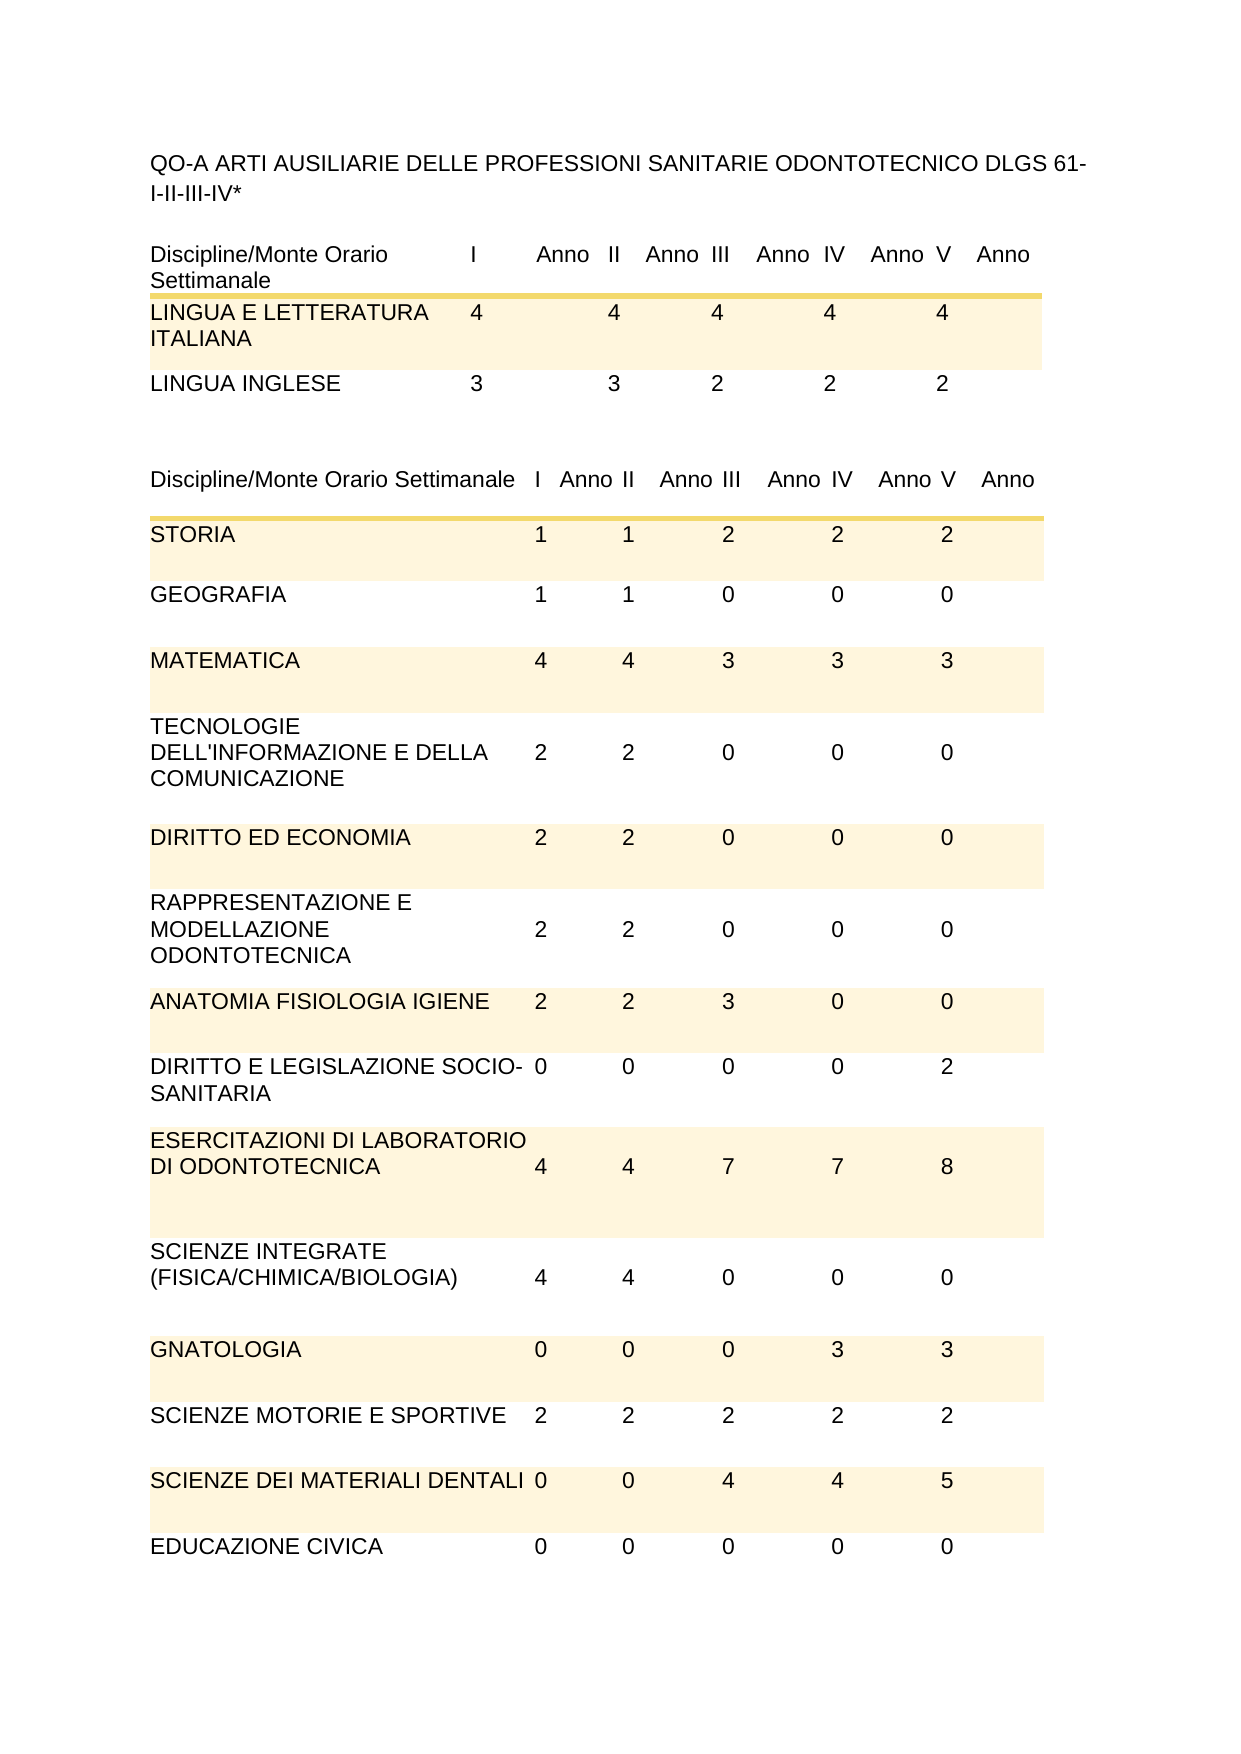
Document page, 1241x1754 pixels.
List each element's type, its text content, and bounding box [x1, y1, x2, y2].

table_cell 4 [831, 1467, 941, 1533]
table_cell 0 [534, 1533, 622, 1598]
table_cell 0 [831, 713, 941, 823]
table_cell 2 [534, 988, 622, 1053]
table_header II [608, 241, 645, 293]
table_cell 0 [831, 988, 941, 1053]
table_cell SCIENZE DEI MATERIALI DENTALI [150, 1467, 534, 1533]
table_header I [470, 241, 536, 293]
table_header Discipline/Monte Orario Settimanale [150, 241, 470, 293]
table_cell 2 [831, 521, 941, 581]
table_header III [722, 466, 767, 516]
table_header Anno [645, 241, 711, 293]
table_cell 3 [831, 1336, 941, 1402]
table_header Anno [976, 241, 1042, 293]
table_cell 0 [534, 1336, 622, 1402]
table_cell 5 [941, 1467, 1044, 1533]
table_header Anno [878, 466, 941, 516]
table_cell 0 [722, 889, 831, 988]
table_cell 2 [941, 1053, 1044, 1127]
table_cell TECNOLOGIE DELL'INFORMAZIONE E DELLA COMUNICAZIONE [150, 713, 534, 823]
table_cell 0 [831, 1533, 941, 1598]
table_cell EDUCAZIONE CIVICA [150, 1533, 534, 1598]
table_cell LINGUA INGLESE [150, 370, 470, 436]
table_cell 1 [534, 521, 622, 581]
table_cell SCIENZE INTEGRATE (FISICA/CHIMICA/BIOLOGIA) [150, 1238, 534, 1336]
table_cell 2 [722, 521, 831, 581]
table_cell 4 [622, 1127, 722, 1238]
table_cell MATEMATICA [150, 647, 534, 713]
table_cell 0 [941, 581, 1044, 647]
table_cell ANATOMIA FISIOLOGIA IGIENE [150, 988, 534, 1053]
table_cell 3 [608, 370, 711, 436]
table_cell 7 [722, 1127, 831, 1238]
table_header V [941, 466, 981, 516]
table_cell 0 [722, 713, 831, 823]
table_header V [936, 241, 976, 293]
table_cell STORIA [150, 521, 534, 581]
table_cell 4 [823, 299, 936, 370]
table_cell 0 [722, 1053, 831, 1127]
table_cell 2 [534, 889, 622, 988]
table_cell 4 [534, 647, 622, 713]
table_cell 0 [941, 1533, 1044, 1598]
table_header Anno [870, 241, 936, 293]
table_cell GNATOLOGIA [150, 1336, 534, 1402]
table_cell 3 [831, 647, 941, 713]
table_cell 0 [831, 889, 941, 988]
table_cell 2 [722, 1402, 831, 1467]
table_cell 0 [941, 988, 1044, 1053]
table_header Anno [756, 241, 823, 293]
table_cell 0 [622, 1467, 722, 1533]
table_cell 2 [622, 1402, 722, 1467]
table_cell 0 [622, 1533, 722, 1598]
table_cell 2 [622, 713, 722, 823]
table_cell 0 [722, 1336, 831, 1402]
table_cell 0 [622, 1336, 722, 1402]
table_cell 0 [831, 1053, 941, 1127]
table_cell 3 [941, 1336, 1044, 1402]
table_cell 2 [534, 713, 622, 823]
table_cell 4 [711, 299, 823, 370]
table_cell 2 [622, 889, 722, 988]
table_cell 2 [941, 521, 1044, 581]
table_cell DIRITTO E LEGISLAZIONE SOCIO-SANITARIA [150, 1053, 534, 1127]
table_cell 4 [534, 1127, 622, 1238]
table_cell 8 [941, 1127, 1044, 1238]
table_cell 2 [823, 370, 936, 436]
table_cell 2 [534, 824, 622, 889]
text QO-A ARTI AUSILIARIE DELLE PROFESSIONI SANITARIE ODONTOTECNICO DLGS 61- I-II-III-IV* [150, 150, 1090, 207]
table_cell 0 [941, 889, 1044, 988]
table_cell 0 [941, 713, 1044, 823]
table_cell 2 [622, 988, 722, 1053]
table_cell 4 [608, 299, 711, 370]
table_cell 0 [534, 1467, 622, 1533]
table_header I [534, 466, 559, 516]
table_cell 0 [534, 1053, 622, 1127]
table_cell 2 [534, 1402, 622, 1467]
table_header IV [831, 466, 878, 516]
table_cell 0 [622, 1053, 722, 1127]
table_cell 7 [831, 1127, 941, 1238]
table_cell 2 [831, 1402, 941, 1467]
table_header Discipline/Monte Orario Settimanale [150, 466, 534, 516]
table_cell 0 [722, 1238, 831, 1336]
table_cell 4 [936, 299, 1042, 370]
table_cell DIRITTO ED ECONOMIA [150, 824, 534, 889]
table_cell 0 [831, 581, 941, 647]
table_cell GEOGRAFIA [150, 581, 534, 647]
table_cell 0 [722, 1533, 831, 1598]
table_cell 2 [711, 370, 823, 436]
table_cell 1 [622, 521, 722, 581]
table_cell 0 [722, 581, 831, 647]
table_cell 4 [722, 1467, 831, 1533]
table_cell ESERCITAZIONI DI LABORATORIO DI ODONTOTECNICA [150, 1127, 534, 1238]
table_cell 3 [722, 647, 831, 713]
table_header II [622, 466, 659, 516]
table_cell LINGUA E LETTERATURA ITALIANA [150, 299, 470, 370]
table_cell 1 [534, 581, 622, 647]
table_header Anno [659, 466, 722, 516]
table_header III [711, 241, 756, 293]
table_cell 0 [831, 824, 941, 889]
table_cell 3 [470, 370, 608, 436]
table_cell 4 [622, 1238, 722, 1336]
table_cell 2 [941, 1402, 1044, 1467]
table_cell 3 [941, 647, 1044, 713]
table_cell 0 [941, 1238, 1044, 1336]
table_cell 0 [722, 824, 831, 889]
table_cell 4 [534, 1238, 622, 1336]
table_header Anno [981, 466, 1044, 516]
table_header Anno [559, 466, 622, 516]
table_cell 2 [936, 370, 1042, 436]
table_cell 4 [622, 647, 722, 713]
table_cell RAPPRESENTAZIONE E MODELLAZIONE ODONTOTECNICA [150, 889, 534, 988]
table_cell 1 [622, 581, 722, 647]
table_cell 0 [831, 1238, 941, 1336]
table_cell 4 [470, 299, 608, 370]
table_cell 3 [722, 988, 831, 1053]
table_header Anno [767, 466, 831, 516]
table_header IV [823, 241, 870, 293]
table_cell SCIENZE MOTORIE E SPORTIVE [150, 1402, 534, 1467]
table_cell 2 [622, 824, 722, 889]
table_header Anno [536, 241, 608, 293]
table_cell 0 [941, 824, 1044, 889]
